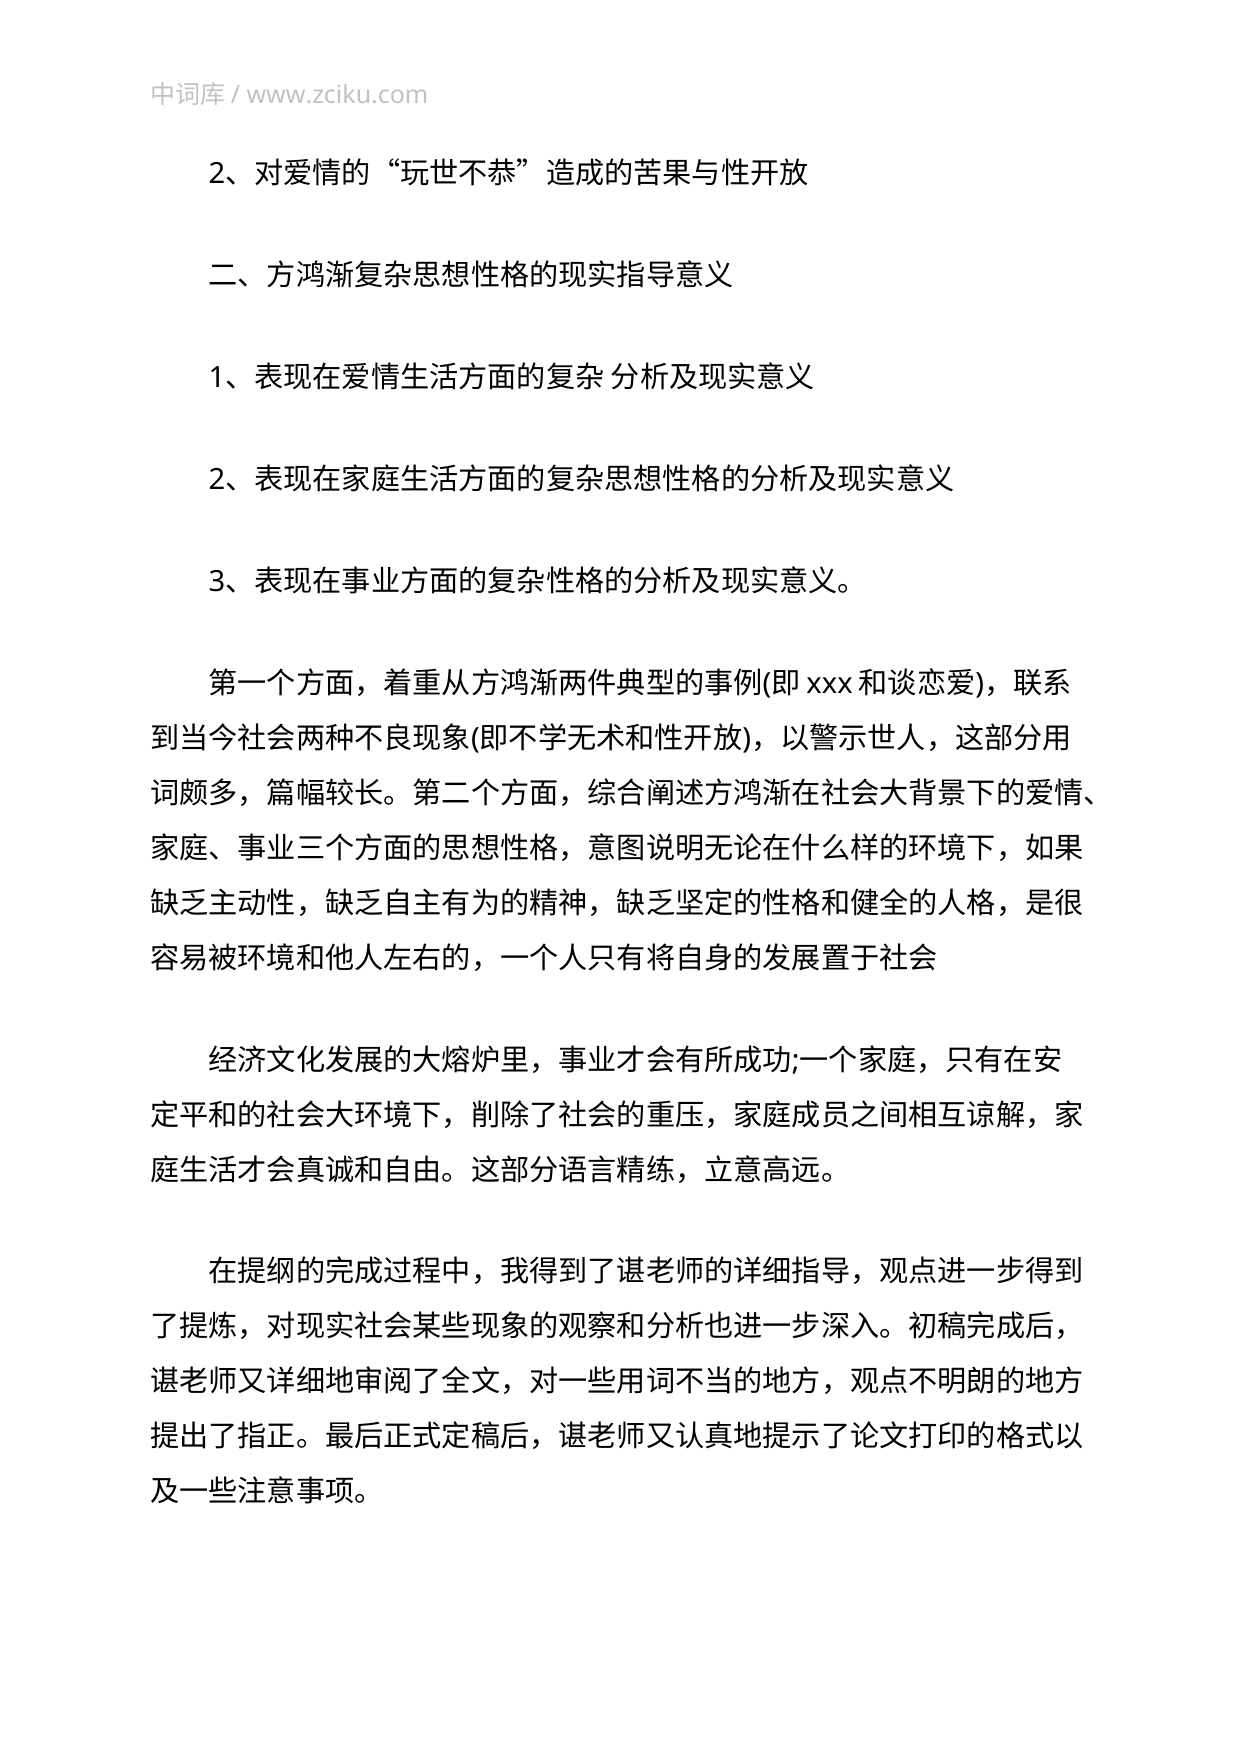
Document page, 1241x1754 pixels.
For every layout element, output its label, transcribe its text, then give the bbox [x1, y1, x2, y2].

text 第一个方面，着重从方鸿渐两件典型的事例(即xxx和谈恋爱)，联系到当今社会两种不良现象(即不学无术和性开放)，以警示世人，这部分用词颇多，篇幅较长。第二个方面，综合阐述方鸿渐在社会大背景下的爱情、家庭、事业三个方面的思想性格，意图说明无论在什么样的环境下，如果缺乏主动性，缺乏自主有为的精神，缺乏坚定的性格和健全的人格，是很容易被环境和他人左右的，一个人只有将自身的发展置于社会 [150, 660, 1090, 977]
text 经济文化发展的大熔炉里，事业才会有所成功;一个家庭，只有在安定平和的社会大环境下，削除了社会的重压，家庭成员之间相互谅解，家庭生活才会真诚和自由。这部分语言精练，立意高远。 [150, 1036, 1090, 1188]
text 3、表现在事业方面的复杂性格的分析及现实意义。 [150, 558, 1090, 600]
text 1、表现在爱情生活方面的复杂 分析及现实意义 [150, 354, 1090, 396]
text 2、对爱情的“玩世不恭”造成的苦果与性开放 [150, 150, 1090, 192]
text 二、方鸿渐复杂思想性格的现实指导意义 [150, 252, 1090, 294]
text 2、表现在家庭生活方面的复杂思想性格的分析及现实意义 [150, 456, 1090, 498]
text 在提纲的完成过程中，我得到了谌老师的详细指导，观点进一步得到了提炼，对现实社会某些现象的观察和分析也进一步深入。初稿完成后，谌老师又详细地审阅了全文，对一些用词不当的地方，观点不明朗的地方提出了指正。最后正式定稿后，谌老师又认真地提示了论文打印的格式以及一些注意事项。 [150, 1248, 1090, 1510]
